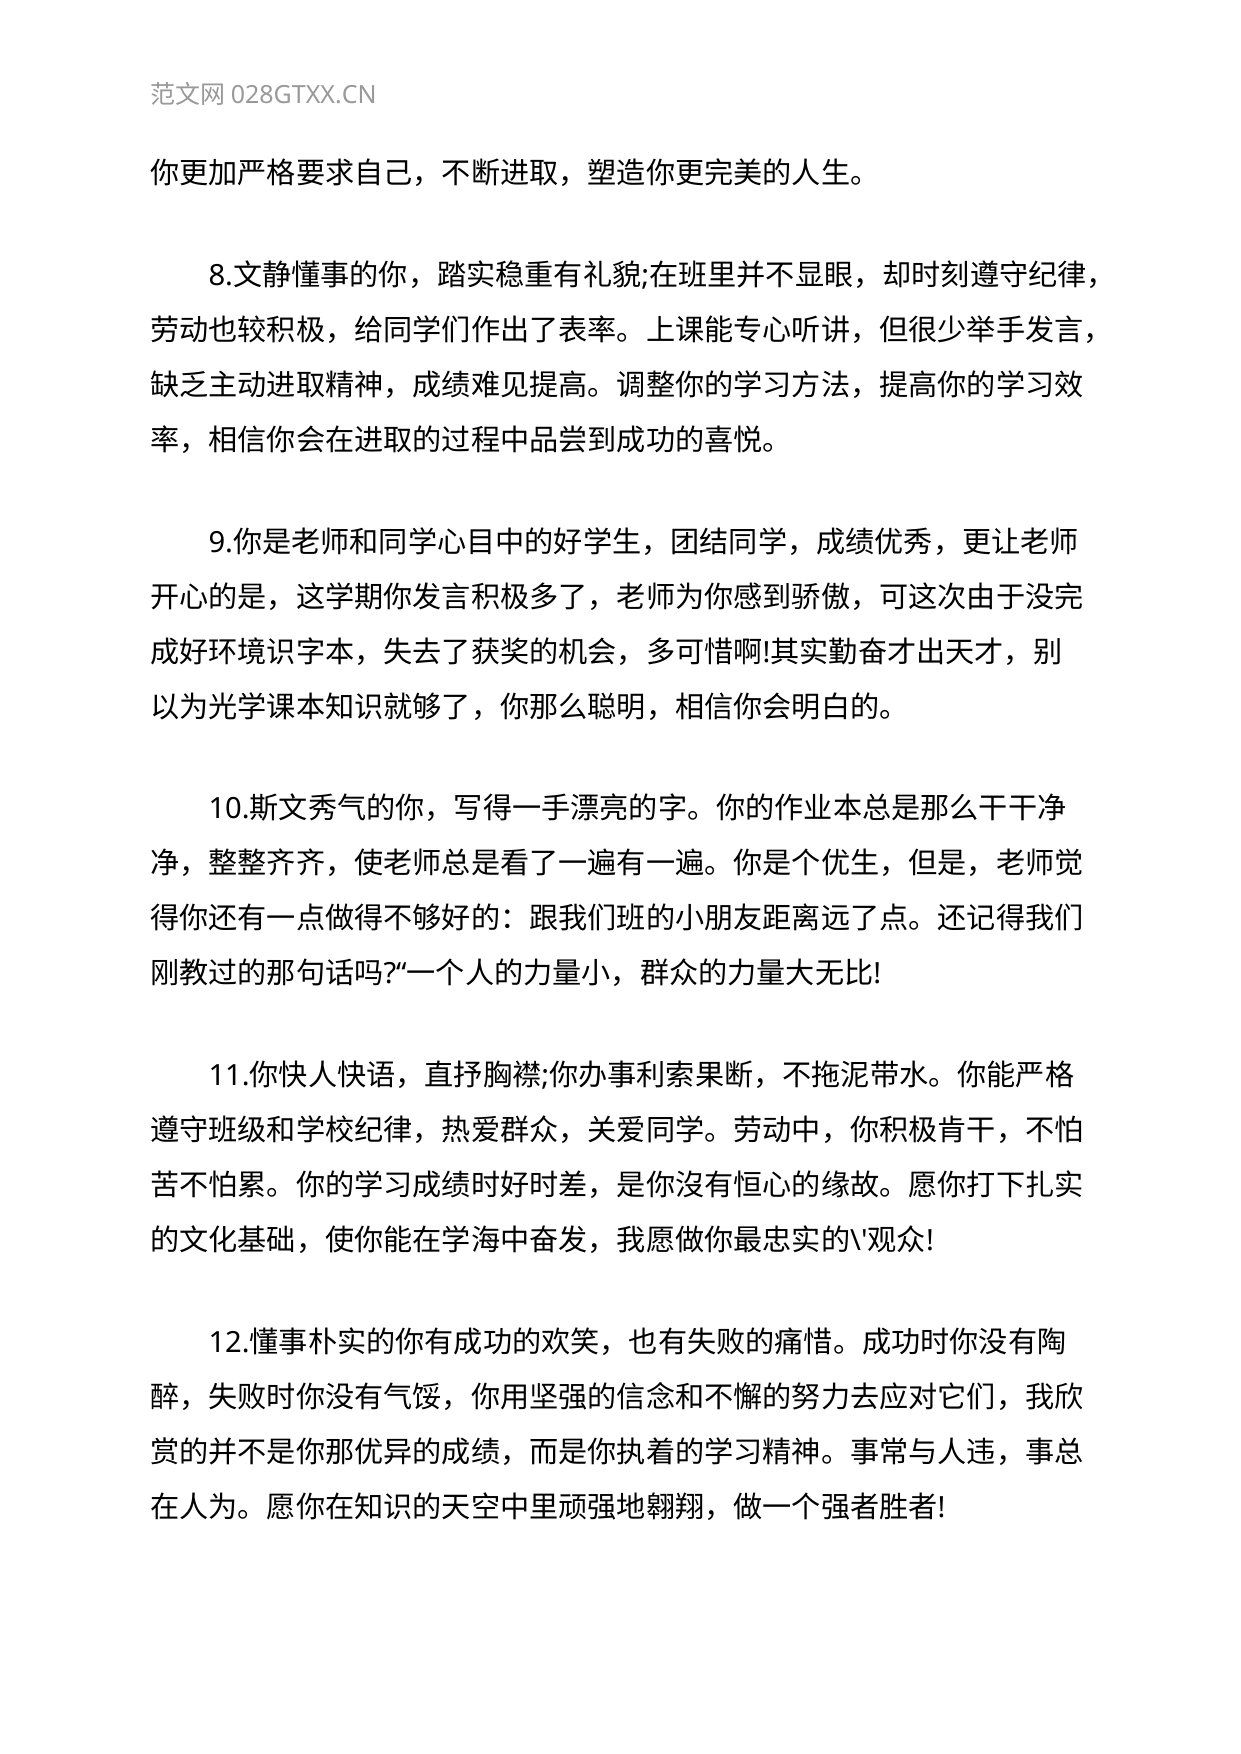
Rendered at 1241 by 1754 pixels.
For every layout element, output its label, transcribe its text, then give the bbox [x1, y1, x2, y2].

text 11.你快人快语，直抒胸襟;你办事利索果断，不拖泥带水。你能严格遵守班级和学校纪律，热爱群众，关爱同学。劳动中，你积极肯干，不怕苦不怕累。你的学习成绩时好时差，是你沒有恒心的缘故。愿你打下扎实的文化基础，使你能在学海中奋发，我愿做你最忠实的\'观众! [150, 1052, 1090, 1259]
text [150, 150, 1090, 192]
text 12.懂事朴实的你有成功的欢笑，也有失败的痛惜。成功时你没有陶醉，失败时你没有气馁，你用坚强的信念和不懈的努力去应对它们，我欣赏的并不是你那优异的成绩，而是你执着的学习精神。事常与人违，事总在人为。愿你在知识的天空中里顽强地翱翔，做一个强者胜者! [150, 1318, 1090, 1526]
text 9.你是老师和同学心目中的好学生，团结同学，成绩优秀，更让老师开心的是，这学期你发言积极多了，老师为你感到骄傲，可这次由于没完成好环境识字本，失去了获奖的机会，多可惜啊!其实勤奋才出天才，别以为光学课本知识就够了，你那么聪明，相信你会明白的。 [150, 518, 1090, 726]
text 10.斯文秀气的你，写得一手漂亮的字。你的作业本总是那么干干净净，整整齐齐，使老师总是看了一遍有一遍。你是个优生，但是，老师觉得你还有一点做得不够好的：跟我们班的小朋友距离远了点。还记得我们刚教过的那句话吗?“一个人的力量小，群众的力量大无比! [150, 785, 1090, 992]
text 8.文静懂事的你，踏实稳重有礼貌;在班里并不显眼，却时刻遵守纪律，劳动也较积极，给同学们作出了表率。上课能专心听讲，但很少举手发言，缺乏主动进取精神，成绩难见提高。调整你的学习方法，提高你的学习效率，相信你会在进取的过程中品尝到成功的喜悦。 [150, 252, 1090, 459]
